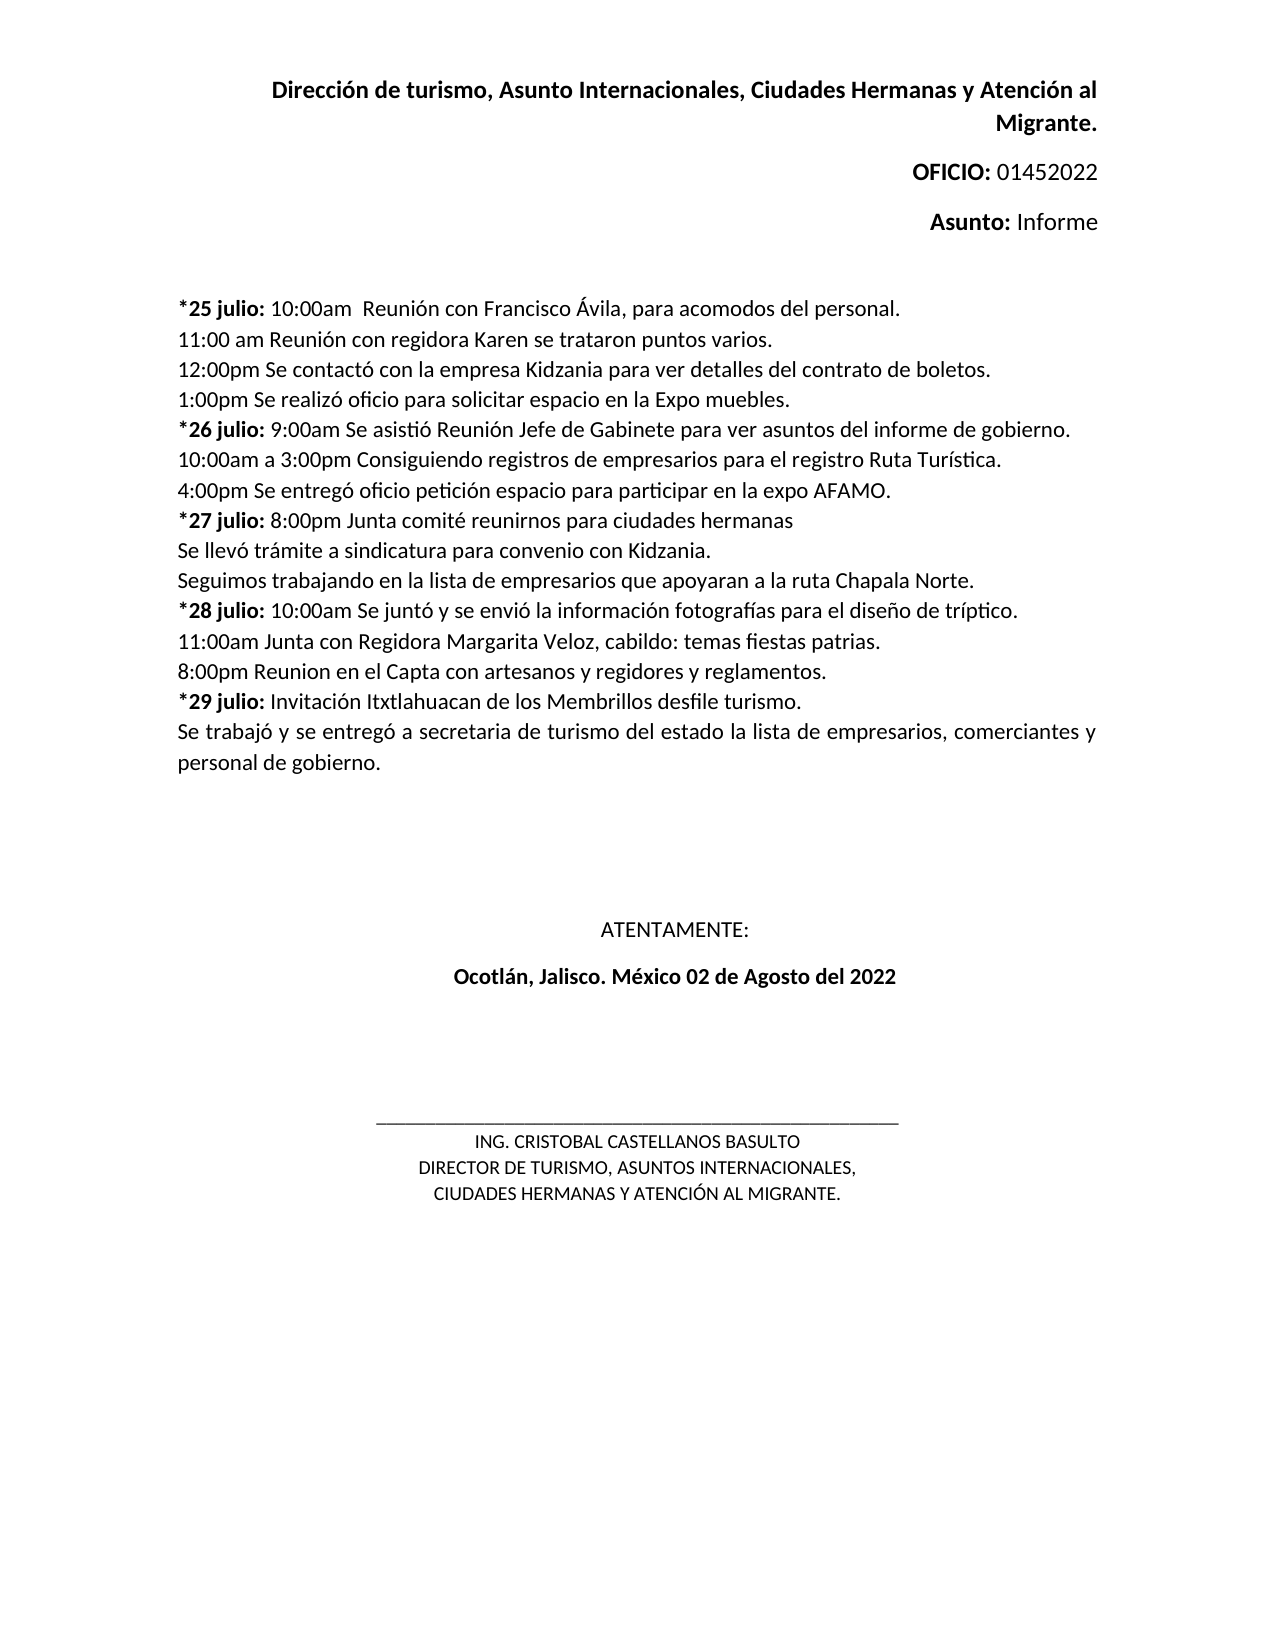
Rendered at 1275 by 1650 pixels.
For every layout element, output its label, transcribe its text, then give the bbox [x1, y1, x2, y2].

text Se trabajó y se entregó a secretaria de turismo del estado la lista de empresarios, comerciantes y personal de gobierno. [177, 717, 1098, 776]
text 1:00pm Se realizó oficio para solicitar espacio en la Expo muebles. [177, 385, 1098, 413]
text Se llevó trámite a sindicatura para convenio con Kidzania. [177, 536, 1098, 564]
text ING. CRISTOBAL CASTELLANOS BASULTO [177, 1129, 1098, 1153]
text CIUDADES HERMANAS Y ATENCIÓN AL MIGRANTE. [177, 1181, 1098, 1205]
text 4:00pm Se entregó oficio petición espacio para participar en la expo AFAMO. [177, 476, 1098, 504]
text Seguimos trabajando en la lista de empresarios que apoyaran a la ruta Chapala Norte. [177, 566, 1098, 594]
text *27 julio: 8:00pm Junta comité reunirnos para ciudades hermanas [177, 506, 1098, 534]
text *26 julio: 9:00am Se asistió Reunión Jefe de Gabinete para ver asuntos del informe de gobierno. [177, 415, 1098, 443]
text 12:00pm Se contactó con la empresa Kidzania para ver detalles del contrato de boletos. [177, 355, 1098, 383]
text *29 julio: Invitación Itxtlahuacan de los Membrillos desfile turismo. [177, 687, 1098, 715]
text _____________________________________________________ [177, 1103, 1098, 1127]
text 11:00 am Reunión con regidora Karen se trataron puntos varios. [177, 325, 1098, 353]
text DIRECTOR DE TURISMO, ASUNTOS INTERNACIONALES, [177, 1155, 1098, 1179]
text 8:00pm Reunion en el Capta con artesanos y regidores y reglamentos. [177, 657, 1098, 685]
text Ocotlán, Jalisco. México 02 de Agosto del 2022 [252, 962, 1098, 990]
text *25 julio: 10:00am Reunión con Francisco Ávila, para acomodos del personal. [177, 294, 1098, 323]
text 11:00am Junta con Regidora Margarita Veloz, cabildo: temas fiestas patrias. [177, 627, 1098, 655]
text 10:00am a 3:00pm Consiguiendo registros de empresarios para el registro Ruta Turística. [177, 446, 1098, 474]
text ATENTAMENTE: [252, 915, 1098, 943]
text *28 julio: 10:00am Se juntó y se envió la información fotografías para el diseño de tríptico. [177, 597, 1098, 625]
